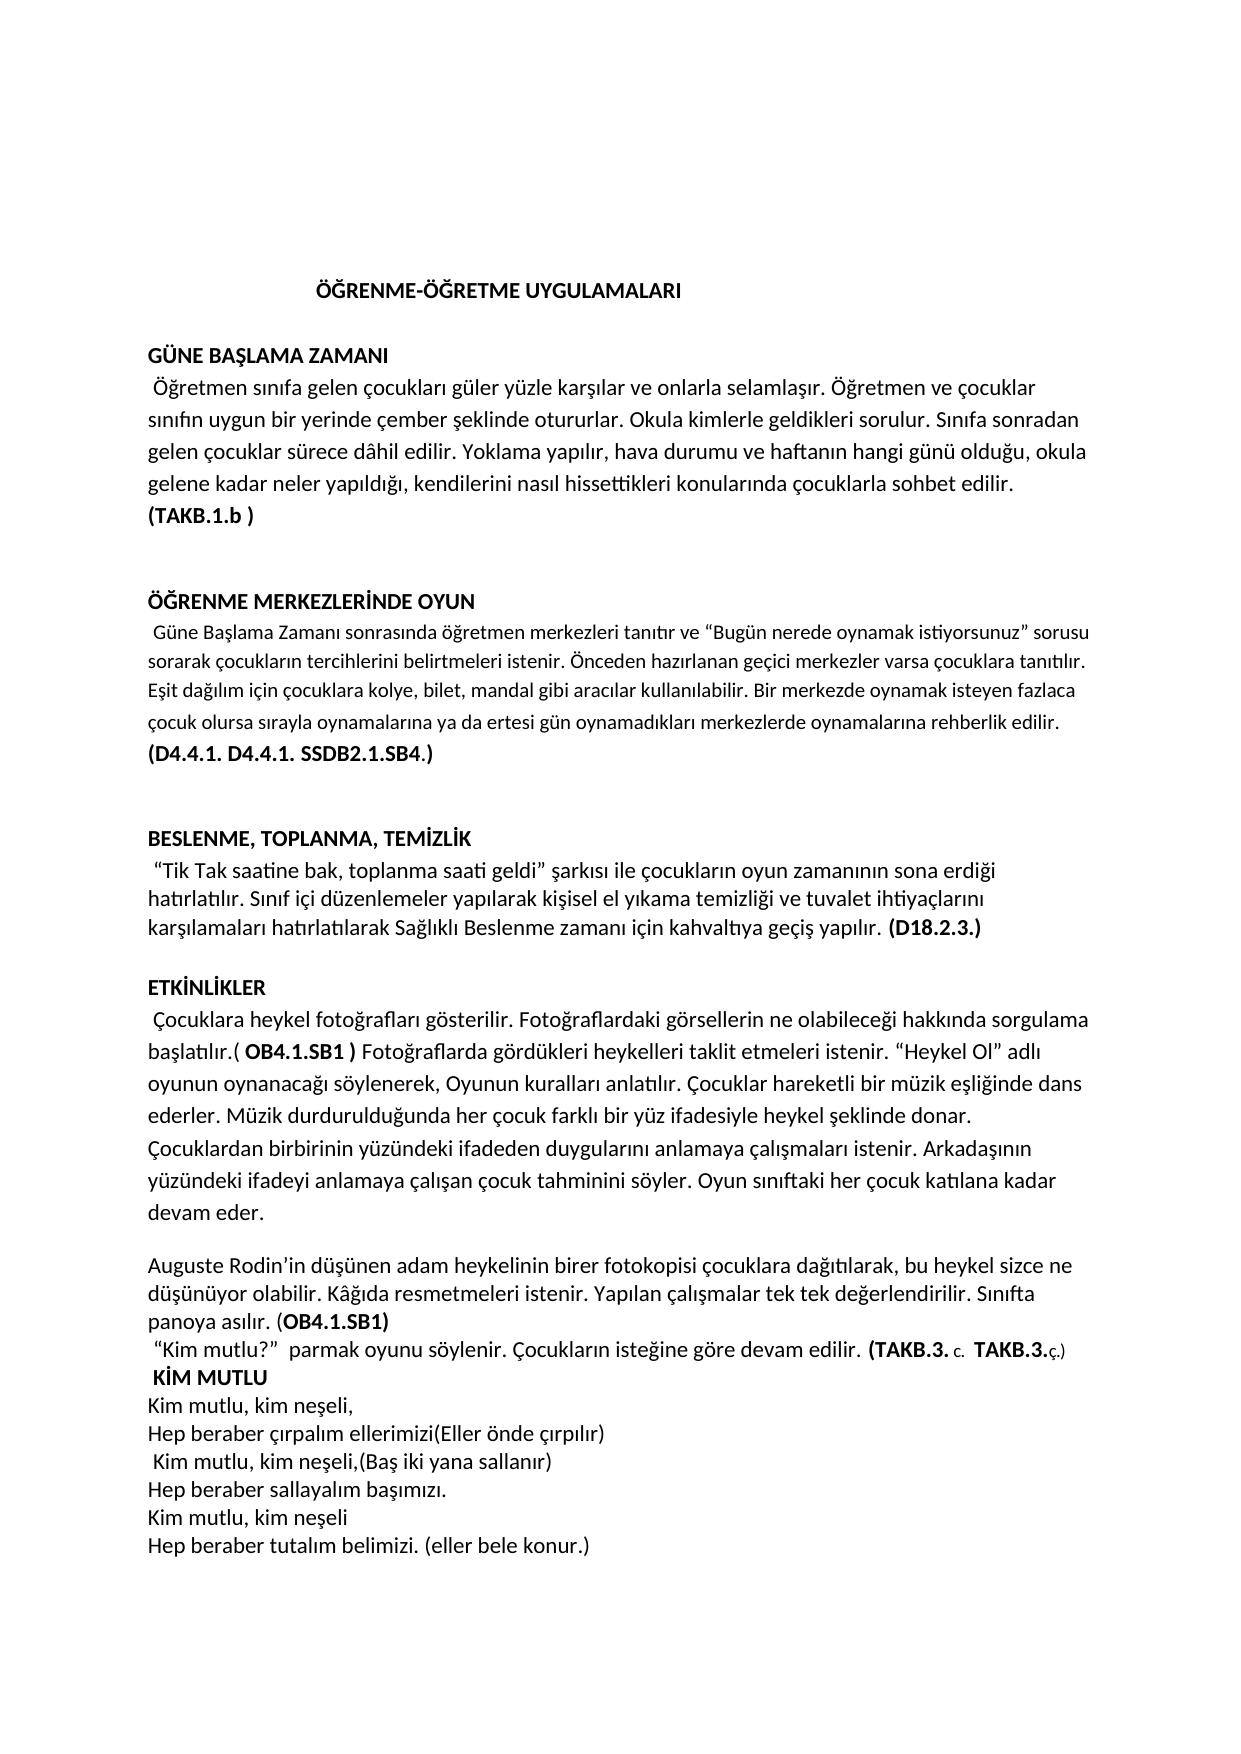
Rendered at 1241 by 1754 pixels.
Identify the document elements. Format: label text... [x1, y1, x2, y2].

text Hep beraber sallayalım başımızı. [148, 1475, 1093, 1503]
text Hep beraber çırpalım ellerimizi(Eller önde çırpılır) [148, 1419, 1093, 1447]
text Öğretmen sınıfa gelen çocukları güler yüzle karşılar ve onlarla selamlaşır. Öğretmen ve çocuklar sınıfın uygun bir yerinde çember şeklinde otururlar. Okula kimlerle geldikleri sorulur. Sınıfa sonradan gelen çocuklar sürece dâhil edilir. Yoklama yapılır, hava durumu ve haftanın hangi günü olduğu, okula gelene kadar neler yapıldığı, kendilerini nasıl hissettikleri konularında çocuklarla sohbet edilir. (TAKB.1.b ) [148, 373, 1093, 530]
text Hep beraber tutalım belimizi. (eller bele konur.) [148, 1531, 1093, 1559]
text ETKİNLİKLER [148, 973, 1093, 1001]
text KİM MUTLU [148, 1363, 1093, 1391]
text Kim mutlu, kim neşeli,(Baş iki yana sallanır) [148, 1447, 1093, 1475]
text Güne Başlama Zamanı sonrasında öğretmen merkezleri tanıtır ve “Bugün nerede oynamak istiyorsunuz” sorusu sorarak çocukların tercihlerini belirtmeleri istenir. Önceden hazırlanan geçici merkezler varsa çocuklara tanıtılır. Eşit dağılım için çocuklara kolye, bilet, mandal gibi aracılar kullanılabilir. Bir merkezde oynamak isteyen fazlaca çocuk olursa sırayla oynamalarına ya da ertesi gün oynamadıkları merkezlerde oynamalarına rehberlik edilir. (D4.4.1. D4.4.1. SSDB2.1.SB4.) [148, 619, 1093, 767]
text ÖĞRENME MERKEZLERİNDE OYUN [148, 587, 1093, 615]
text Çocuklara heykel fotoğrafları gösterilir. Fotoğraflardaki görsellerin ne olabileceği hakkında sorgulama başlatılır.( OB4.1.SB1 ) Fotoğraflarda gördükleri heykelleri taklit etmeleri istenir. “Heykel Ol” adlı oyunun oynanacağı söylenerek, Oyunun kuralları anlatılır. Çocuklar hareketli bir müzik eşliğinde dans ederler. Müzik durdurulduğunda her çocuk farklı bir yüz ifadesiyle heykel şeklinde donar. Çocuklardan birbirinin yüzündeki ifadeden duygularını anlamaya çalışmaları istenir. Arkadaşının yüzündeki ifadeyi anlamaya çalışan çocuk tahminini söyler. Oyun sınıftaki her çocuk katılana kadar devam eder. [148, 1005, 1093, 1226]
text Auguste Rodin’in düşünen adam heykelinin birer fotokopisi çocuklara dağıtılarak, bu heykel sizce ne düşünüyor olabilir. Kâğıda resmetmeleri istenir. Yapılan çalışmalar tek tek değerlendirilir. Sınıfta panoya asılır. (OB4.1.SB1) [148, 1251, 1093, 1335]
text Kim mutlu, kim neşeli [148, 1503, 1093, 1531]
text BESLENME, TOPLANMA, TEMİZLİK [148, 824, 1093, 852]
text “Tik Tak saatine bak, toplanma saati geldi” şarkısı ile çocukların oyun zamanının sona erdiği hatırlatılır. Sınıf içi düzenlemeler yapılarak kişisel el yıkama temizliği ve tuvalet ihtiyaçlarını karşılamaları hatırlatılarak Sağlıklı Beslenme zamanı için kahvaltıya geçiş yapılır. (D18.2.3.) [148, 857, 1093, 941]
text Kim mutlu, kim neşeli, [148, 1391, 1093, 1419]
text GÜNE BAŞLAMA ZAMANI [148, 341, 1093, 369]
text ÖĞRENME-ÖĞRETME UYGULAMALARI [221, 276, 1093, 304]
text “Kim mutlu?” parmak oyunu söylenir. Çocukların isteğine göre devam edilir. (TAKB.3. c. TAKB.3.ç.) [148, 1335, 1093, 1363]
